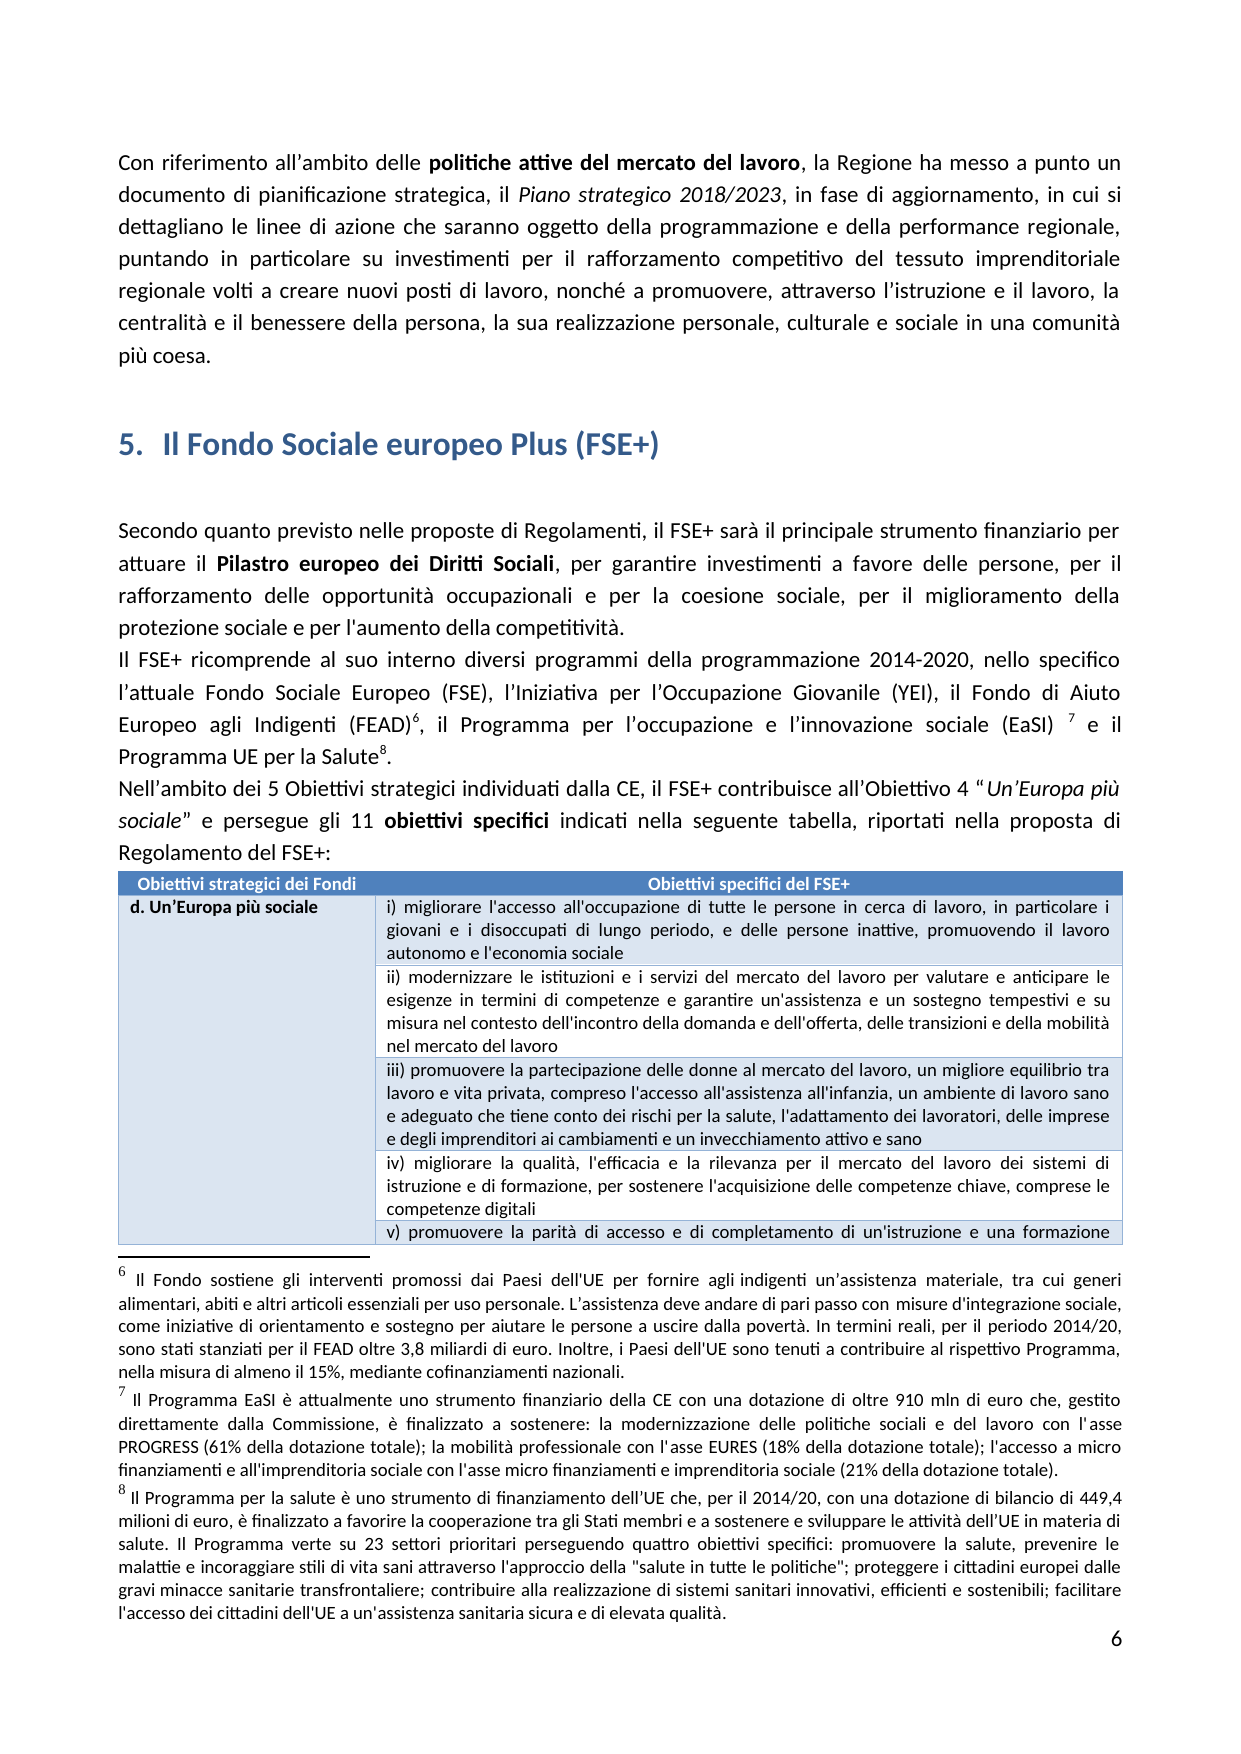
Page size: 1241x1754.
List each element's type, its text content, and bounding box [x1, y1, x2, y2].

table_cell d. Un’Europa più sociale [119, 896, 375, 1244]
table_cell ii) modernizzare le istituzioni e i servizi del mercato del lavoro per valutare e anticipare le esigenze in termini di competenze e garantire un'assistenza e un sostegno tempestivi e su misura nel contesto dell'incontro della domanda e dell'offerta, delle transizioni e della mobilità nel mercato del lavoro [376, 966, 1122, 1057]
text Con riferimento all’ambito delle politiche attive del mercato del lavoro, la Regione ha messo a punto un documento di pianificazione strategica, il Piano strategico 2018/2023, in fase di aggiornamento, in cui si dettagliano le linee di azione che saranno oggetto della programmazione e della performance regionale, puntando in particolare su investimenti per il rafforzamento competitivo del tessuto imprenditoriale regionale volti a creare nuovi posti di lavoro, nonché a promuovere, attraverso l’istruzione e il lavoro, la centralità e il benessere della persona, la sua realizzazione personale, culturale e sociale in una comunità più coesa. [118, 148, 1122, 369]
table_cell i) migliorare l'accesso all'occupazione di tutte le persone in cerca di lavoro, in particolare i giovani e i disoccupati di lungo periodo, e delle persone inattive, promuovendo il lavoro autonomo e l'economia sociale [376, 896, 1122, 964]
table_cell iv) migliorare la qualità, l'efficacia e la rilevanza per il mercato del lavoro dei sistemi di istruzione e di formazione, per sostenere l'acquisizione delle competenze chiave, comprese le competenze digitali [376, 1151, 1122, 1220]
table_header Obiettivi specifici del FSE+ [376, 872, 1122, 895]
text Nell’ambito dei 5 Obiettivi strategici individuati dalla CE, il FSE+ contribuisce all’Obiettivo 4 “Un’Europa più sociale” e persegue gli 11 obiettivi specifici indicati nella seguente tabella, riportati nella proposta di Regolamento del FSE+: [118, 774, 1122, 867]
subtitle Il Fondo Sociale europeo Plus (FSE+) [118, 423, 1122, 464]
table_cell iii) promuovere la partecipazione delle donne al mercato del lavoro, un migliore equilibrio tra lavoro e vita privata, compreso l'accesso all'assistenza all'infanzia, un ambiente di lavoro sano e adeguato che tiene conto dei rischi per la salute, l'adattamento dei lavoratori, delle imprese e degli imprenditori ai cambiamenti e un invecchiamento attivo e sano [376, 1058, 1122, 1150]
text Il FSE+ ricomprende al suo interno diversi programmi della programmazione 2014-2020, nello specifico l’attuale Fondo Sociale Europeo (FSE), l’Iniziativa per l’Occupazione Giovanile (YEI), il Fondo di Aiuto Europeo agli Indigenti (FEAD), il Programma per l’occupazione e l’innovazione sociale (EaSI) e il Programma UE per la Salute. [118, 645, 1122, 770]
text Secondo quanto previsto nelle proposte di Regolamenti, il FSE+ sarà il principale strumento finanziario per attuare il Pilastro europeo dei Diritti Sociali, per garantire investimenti a favore delle persone, per il rafforzamento delle opportunità occupazionali e per la coesione sociale, per il miglioramento della protezione sociale e per l'aumento della competitività. [118, 517, 1122, 641]
table_header Obiettivi strategici dei Fondi [119, 872, 375, 895]
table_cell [376, 1221, 1122, 1244]
